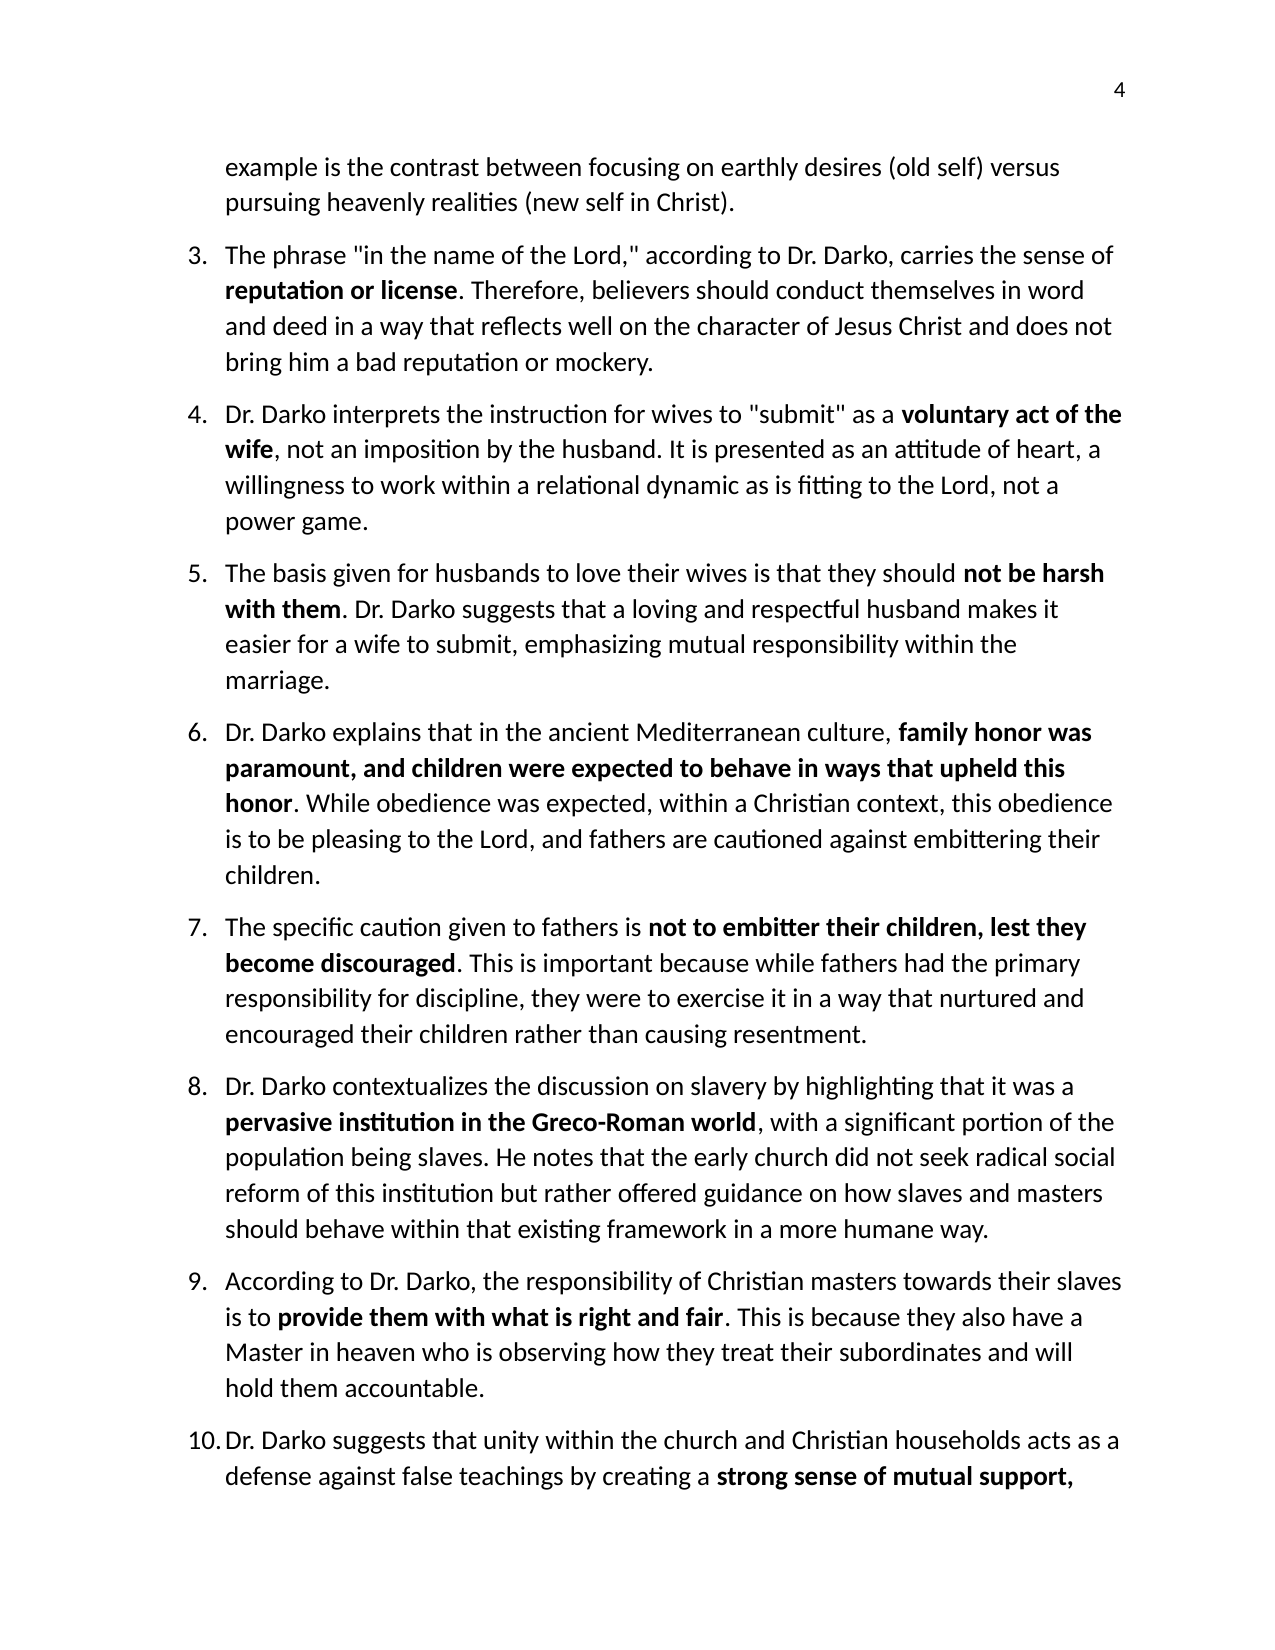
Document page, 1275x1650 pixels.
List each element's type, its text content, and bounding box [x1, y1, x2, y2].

list The basis given for husbands to love their wives is that they should not be harsh with them. Dr. Darko suggests that a loving and respectful husband makes it easier for a wife to submit, emphasizing mutual responsibility within the marriage. [187, 556, 1125, 696]
list The specific caution given to fathers is not to embitter their children, lest they become discouraged. This is important because while fathers had the primary responsibility for discipline, they were to exercise it in a way that nurtured and encouraged their children rather than causing resentment. [187, 910, 1125, 1050]
list According to Dr. Darko, the responsibility of Christian masters towards their slaves is to provide them with what is right and fair. This is because they also have a Master in heaven who is observing how they treat their subordinates and will hold them accountable. [187, 1264, 1125, 1404]
list The phrase "in the name of the Lord," according to Dr. Darko, carries the sense of reputation or license. Therefore, believers should conduct themselves in word and deed in a way that reflects well on the character of Jesus Christ and does not bring him a bad reputation or mockery. [187, 238, 1125, 378]
list Dr. Darko interprets the instruction for wives to "submit" as a voluntary act of the wife, not an imposition by the husband. It is presented as an attitude of heart, a willingness to work within a relational dynamic as is fitting to the Lord, not a power game. [187, 397, 1125, 537]
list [187, 150, 1125, 219]
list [187, 1423, 1125, 1492]
list Dr. Darko contextualizes the discussion on slavery by highlighting that it was a pervasive institution in the Greco-Roman world, with a significant portion of the population being slaves. He notes that the early church did not seek radical social reform of this institution but rather offered guidance on how slaves and masters should behave within that existing framework in a more humane way. [187, 1069, 1125, 1245]
list Dr. Darko explains that in the ancient Mediterranean culture, family honor was paramount, and children were expected to behave in ways that upheld this honor. While obedience was expected, within a Christian context, this obedience is to be pleasing to the Lord, and fathers are cautioned against embittering their children. [187, 715, 1125, 891]
